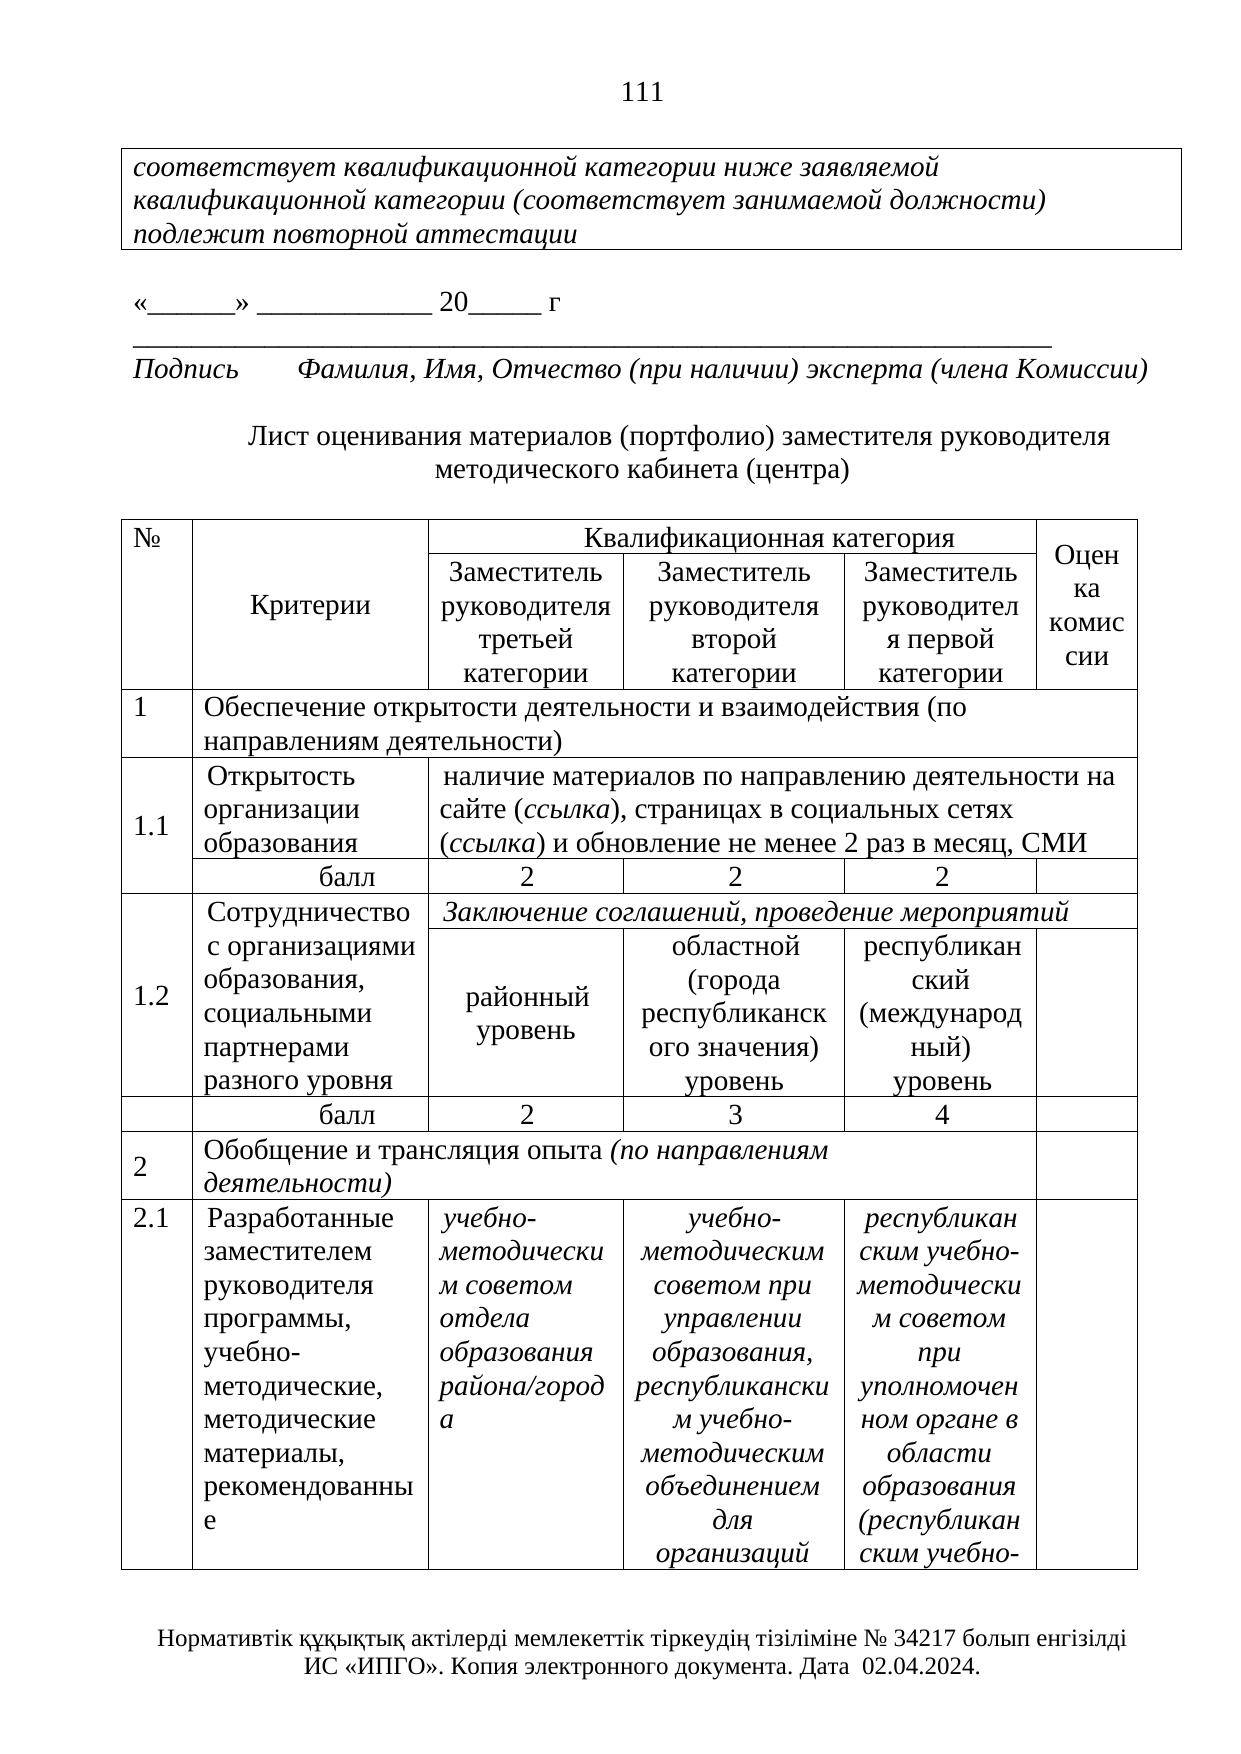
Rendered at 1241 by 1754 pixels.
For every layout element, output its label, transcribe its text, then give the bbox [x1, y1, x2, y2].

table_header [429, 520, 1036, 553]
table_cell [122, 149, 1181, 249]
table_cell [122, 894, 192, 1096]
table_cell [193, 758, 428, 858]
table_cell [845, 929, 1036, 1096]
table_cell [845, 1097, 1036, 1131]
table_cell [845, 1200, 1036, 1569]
text _______________________________________________________________ [133, 317, 1152, 351]
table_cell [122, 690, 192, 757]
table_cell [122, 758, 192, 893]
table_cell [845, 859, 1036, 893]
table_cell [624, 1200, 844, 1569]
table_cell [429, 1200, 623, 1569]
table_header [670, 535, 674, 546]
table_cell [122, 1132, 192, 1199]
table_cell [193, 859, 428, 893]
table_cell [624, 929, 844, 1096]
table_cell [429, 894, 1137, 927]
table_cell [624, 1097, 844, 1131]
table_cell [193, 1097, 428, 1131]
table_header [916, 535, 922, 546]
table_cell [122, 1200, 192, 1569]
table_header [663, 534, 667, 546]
text Подпись Фамилия, Имя, Отчество (при наличии) эксперта (члена Комиссии) [133, 351, 1152, 384]
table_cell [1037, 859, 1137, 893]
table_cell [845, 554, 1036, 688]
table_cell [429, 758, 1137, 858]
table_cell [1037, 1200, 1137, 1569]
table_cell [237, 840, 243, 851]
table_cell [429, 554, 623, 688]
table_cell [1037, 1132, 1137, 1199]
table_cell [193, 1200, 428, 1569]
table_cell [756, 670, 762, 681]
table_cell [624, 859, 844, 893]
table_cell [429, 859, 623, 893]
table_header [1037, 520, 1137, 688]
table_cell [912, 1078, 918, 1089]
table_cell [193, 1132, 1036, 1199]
text Лист оценивания материалов (портфолио) заместителя руководителя методического кабинета (центра) [133, 418, 1152, 485]
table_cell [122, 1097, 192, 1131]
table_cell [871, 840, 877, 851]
text «______» ____________ 20_____ г [133, 284, 1152, 317]
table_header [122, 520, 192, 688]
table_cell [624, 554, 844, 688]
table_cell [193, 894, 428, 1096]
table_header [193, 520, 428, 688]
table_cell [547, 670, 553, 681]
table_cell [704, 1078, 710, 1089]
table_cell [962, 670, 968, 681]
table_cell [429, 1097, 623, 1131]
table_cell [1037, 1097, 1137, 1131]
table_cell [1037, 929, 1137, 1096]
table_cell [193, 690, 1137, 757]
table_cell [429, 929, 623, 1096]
